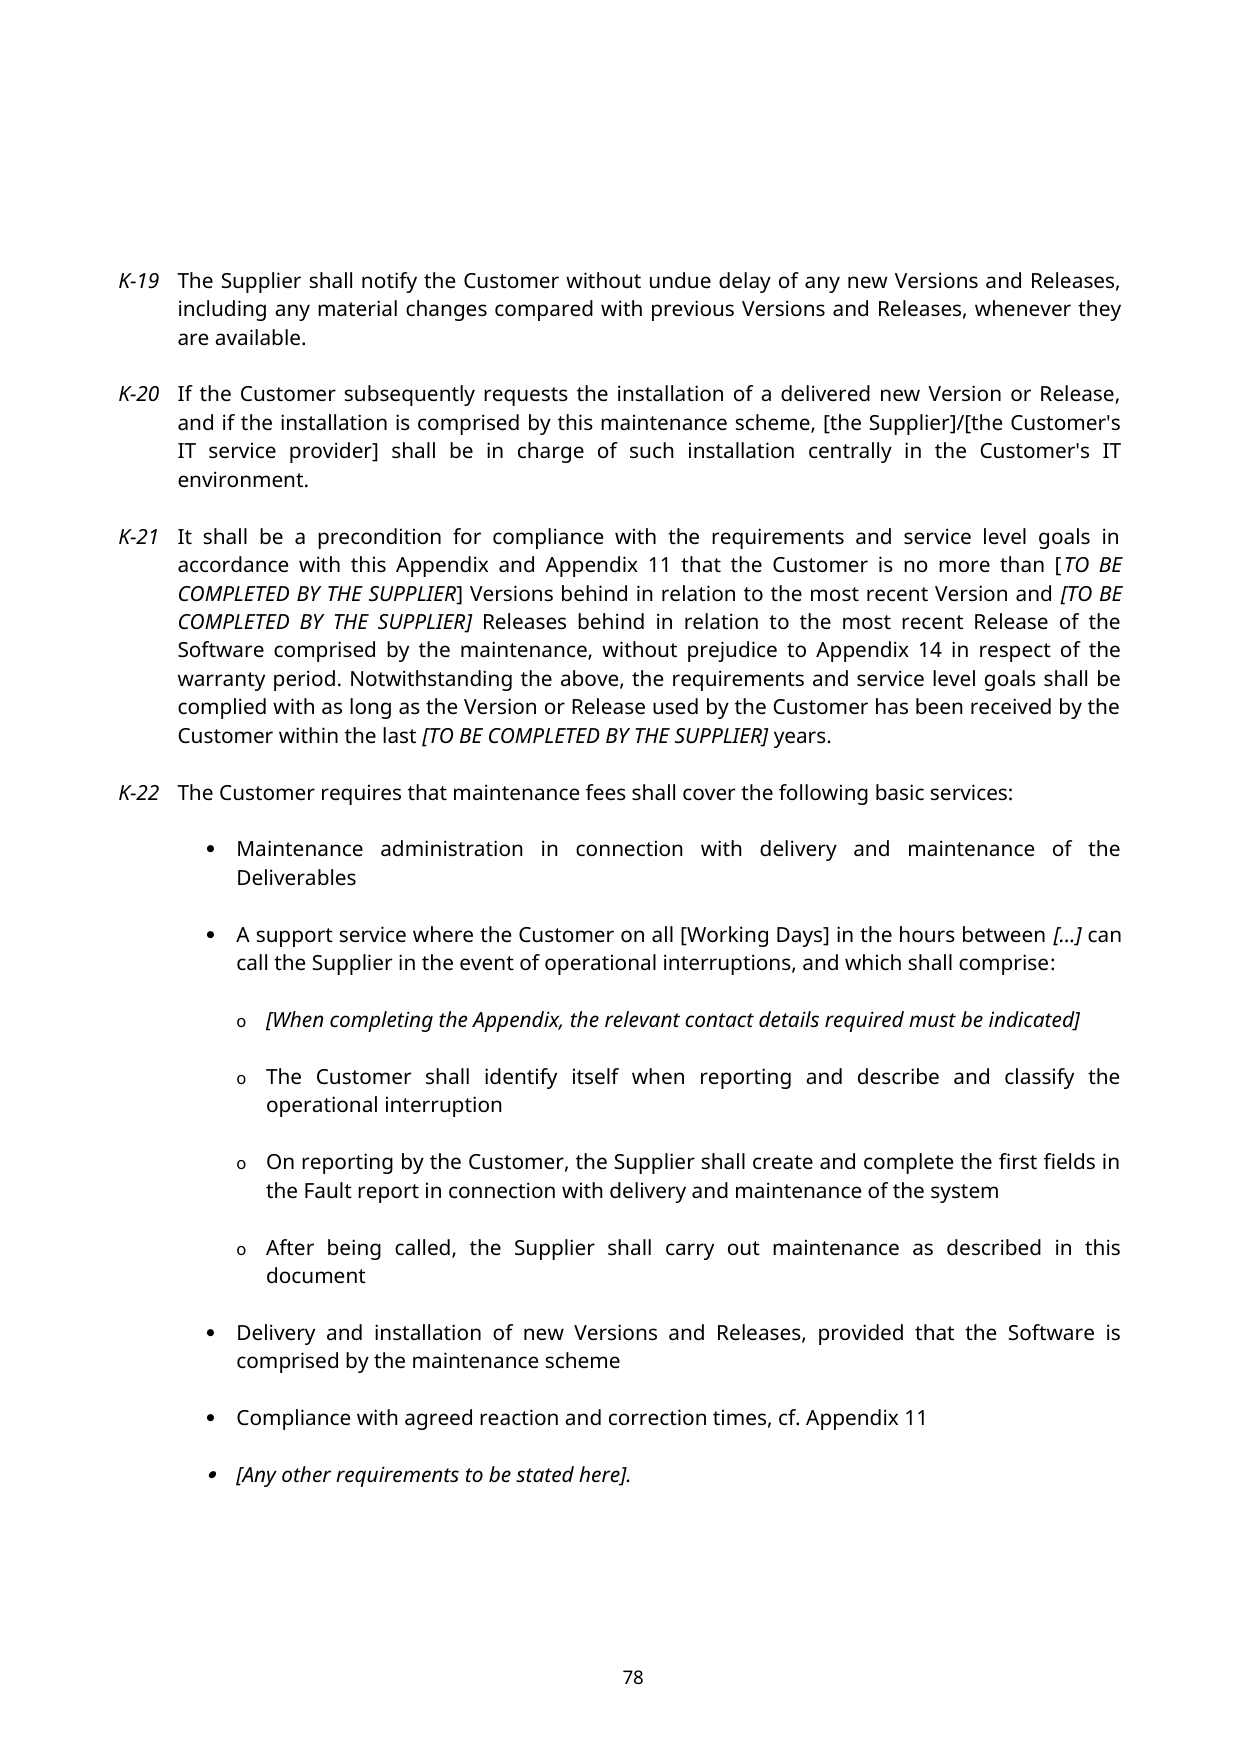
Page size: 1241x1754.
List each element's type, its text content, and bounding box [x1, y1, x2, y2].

list Delivery and installation of new Versions and Releases, provided that the Software is comprised by the maintenance scheme [207, 1318, 1122, 1375]
list A support service where the Customer on all [Working Days] in the hours between […] can call the Supplier in the event of operational interruptions, and which shall comprise: [207, 920, 1122, 977]
list Maintenance administration in connection with delivery and maintenance of the Deliverables [207, 834, 1122, 891]
list The Supplier shall notify the Customer without undue delay of any new Versions and Releases, including any material changes compared with previous Versions and Releases, whenever they are available. [118, 266, 1122, 351]
list After being called, the Supplier shall carry out maintenance as described in this document [236, 1233, 1122, 1289]
list The Customer requires that maintenance fees shall cover the following basic services: [118, 778, 1122, 806]
list Compliance with agreed reaction and correction times, cf. Appendix 11 [207, 1403, 1122, 1432]
list The Customer shall identify itself when reporting and describe and classify the operational interruption [236, 1062, 1122, 1119]
list It shall be a precondition for compliance with the requirements and service level goals in accordance with this Appendix and Appendix 11 that the Customer is no more than [TO BE COMPLETED BY THE SUPPLIER] Versions behind in relation to the most recent Version and [TO BE COMPLETED BY THE SUPPLIER] Releases behind in relation to the most recent Release of the Software comprised by the maintenance, without prejudice to Appendix 14 in respect of the warranty period. Notwithstanding the above, the requirements and service level goals shall be complied with as long as the Version or Release used by the Customer has been received by the Customer within the last [TO BE COMPLETED BY THE SUPPLIER] years. [118, 522, 1122, 749]
list If the Customer subsequently requests the installation of a delivered new Version or Release, and if the installation is comprised by this maintenance scheme, [the Supplier]/[the Customer's IT service provider] shall be in charge of such installation centrally in the Customer's IT environment. [118, 379, 1122, 493]
list On reporting by the Customer, the Supplier shall create and complete the first fields in the Fault report in connection with delivery and maintenance of the system [236, 1147, 1122, 1204]
list [When completing the Appendix, the relevant contact details required must be indicated] [236, 1005, 1122, 1034]
list [Any other requirements to be stated here]. [207, 1460, 1122, 1489]
